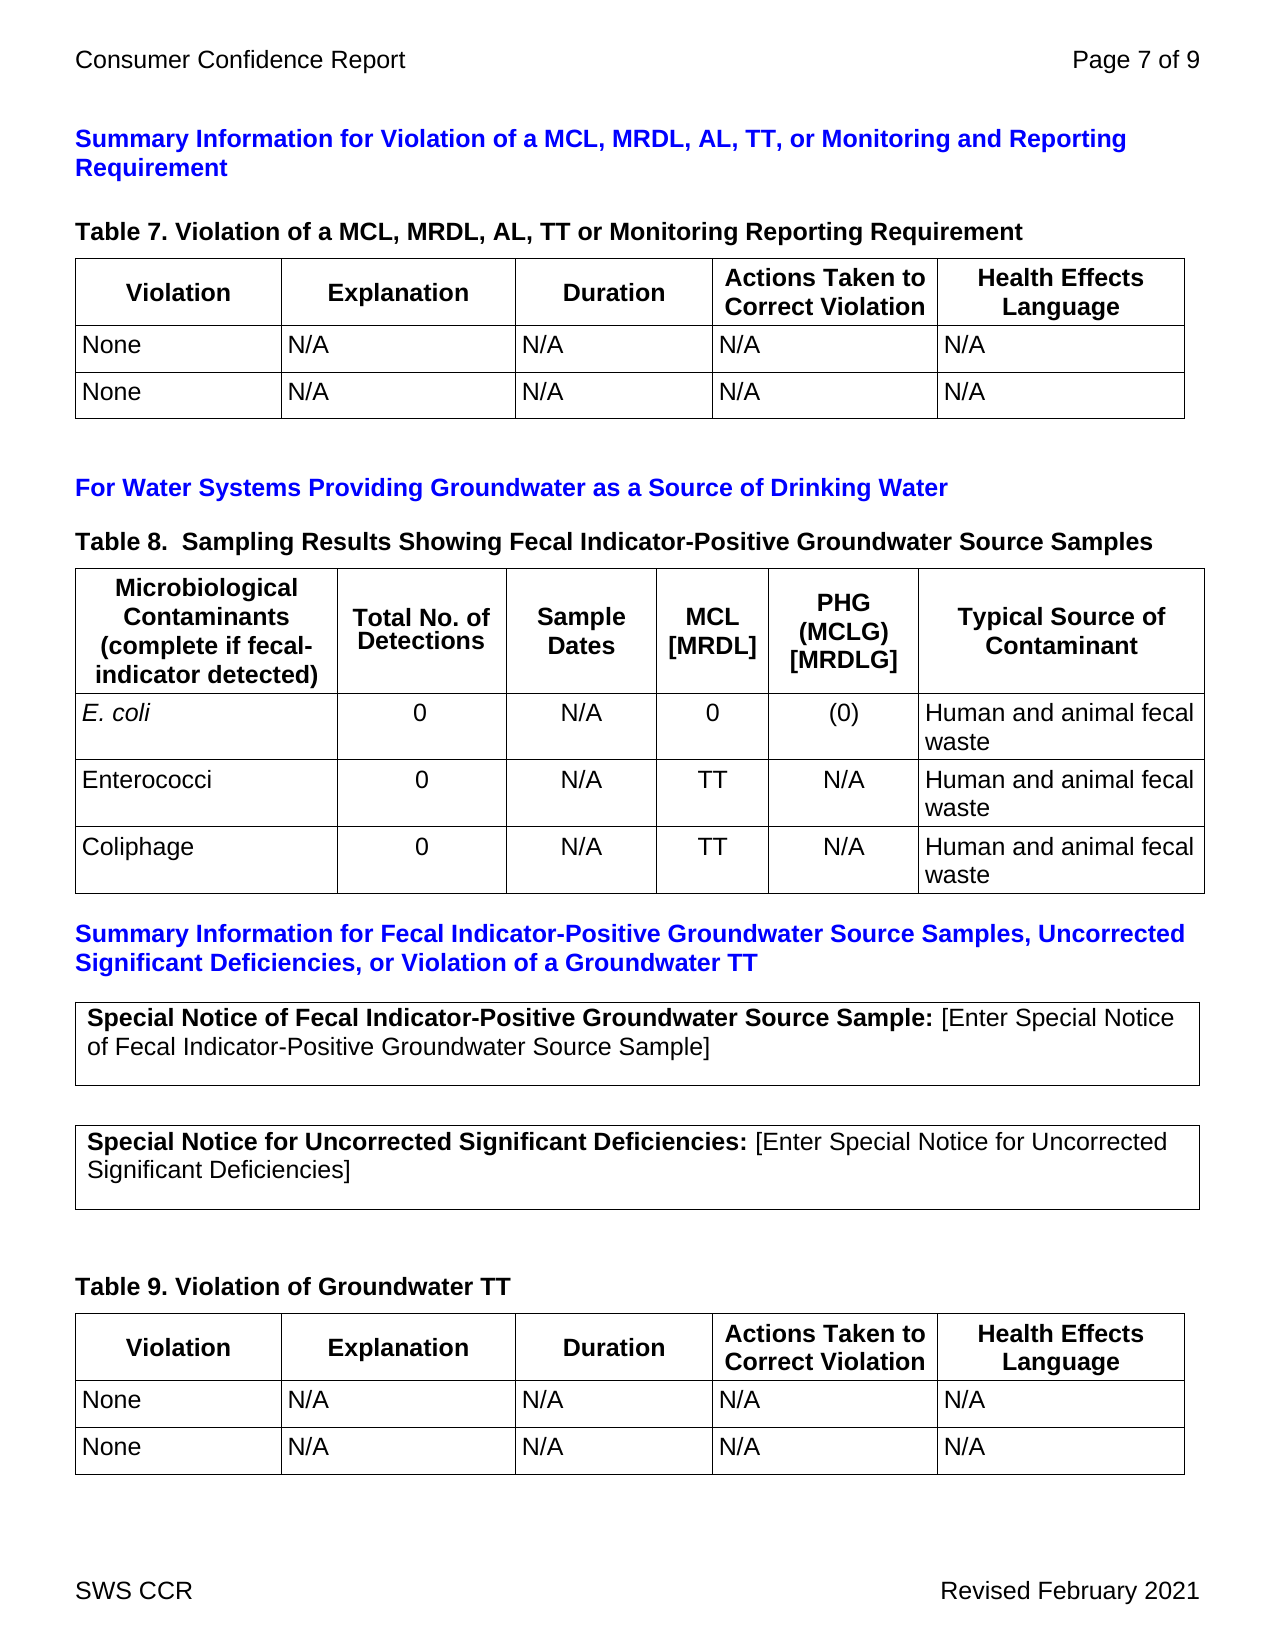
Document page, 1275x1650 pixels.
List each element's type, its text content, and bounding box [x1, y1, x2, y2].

table_cell N/A [713, 1381, 937, 1427]
table_cell 0 [657, 694, 768, 759]
table_cell N/A [769, 760, 918, 826]
table_cell N/A [282, 1381, 515, 1427]
table_cell N/A [507, 827, 656, 893]
table_cell 0 [338, 827, 506, 893]
table_cell None [76, 373, 281, 418]
table_cell N/A [507, 694, 656, 759]
table_cell N/A [713, 326, 937, 372]
table_cell N/A [516, 326, 712, 372]
table_header Duration [516, 259, 712, 325]
table_cell Human and animal fecal waste [919, 760, 1204, 826]
table_cell None [76, 1428, 281, 1474]
table_cell 0 [338, 760, 506, 826]
table_cell N/A [938, 1381, 1184, 1427]
table_cell None [76, 326, 281, 372]
table_cell N/A [282, 326, 515, 372]
table_cell N/A [516, 1428, 712, 1474]
subtitle Summary Information for Fecal Indicator-Positive Groundwater Source Samples, Uncorrected Significant Deficiencies, or Violation of a Groundwater TT [75, 919, 1200, 977]
text Table 9. Violation of Groundwater TT [75, 1272, 1200, 1301]
table_header Typical Source of Contaminant [919, 569, 1204, 692]
table_cell N/A [282, 373, 515, 418]
table_header Sample Dates [507, 569, 656, 692]
table_header PHG (MCLG) [MRDLG] [769, 569, 918, 692]
table_cell N/A [938, 1428, 1184, 1474]
table_header Health Effects Language [938, 1314, 1184, 1380]
table_header Special Notice of Fecal Indicator-Positive Groundwater Source Sample: [Enter Special Notice of Fecal Indicator-Positive Groundwater Source Sample] [76, 1003, 1199, 1085]
table_cell N/A [938, 373, 1184, 418]
table_header Duration [516, 1314, 712, 1380]
table_cell E. coli [76, 694, 337, 759]
table_cell N/A [516, 1381, 712, 1427]
table_cell Coliphage [76, 827, 337, 893]
text Table 8. Sampling Results Showing Fecal Indicator-Positive Groundwater Source Samples [75, 527, 1200, 556]
table_cell Human and animal fecal waste [919, 694, 1204, 759]
table_header Special Notice for Uncorrected Significant Deficiencies: [Enter Special Notice for Uncorrected Significant Deficiencies] [76, 1126, 1199, 1209]
text Table 7. Violation of a MCL, MRDL, AL, TT or Monitoring Reporting Requirement [75, 217, 1200, 245]
table_header Violation [76, 1314, 281, 1380]
table_header Actions Taken to Correct Violation [713, 259, 937, 325]
table_header Explanation [282, 1314, 515, 1380]
table_header Explanation [282, 259, 515, 325]
table_cell Enterococci [76, 760, 337, 826]
table_cell N/A [282, 1428, 515, 1474]
table_cell N/A [938, 326, 1184, 372]
table_header Microbiological Contaminants (complete if fecal-indicator detected) [76, 569, 337, 692]
table_cell TT [657, 760, 768, 826]
subtitle For Water Systems Providing Groundwater as a Source of Drinking Water [75, 473, 1200, 502]
subtitle Summary Information for Violation of a MCL, MRDL, AL, TT, or Monitoring and Reporting Requirement [75, 124, 1200, 181]
table_cell N/A [507, 760, 656, 826]
table_header MCL [MRDL] [657, 569, 768, 692]
table_header Health Effects Language [938, 259, 1184, 325]
table_header Total No. of Detections [338, 569, 506, 692]
table_header Violation [76, 259, 281, 325]
table_cell N/A [769, 827, 918, 893]
table_cell N/A [713, 1428, 937, 1474]
table_header Actions Taken to Correct Violation [713, 1314, 937, 1380]
table_cell (0) [769, 694, 918, 759]
table_cell 0 [338, 694, 506, 759]
table_cell None [76, 1381, 281, 1427]
table_cell N/A [713, 373, 937, 418]
table_cell Human and animal fecal waste [919, 827, 1204, 893]
table_cell N/A [516, 373, 712, 418]
table_cell TT [657, 827, 768, 893]
